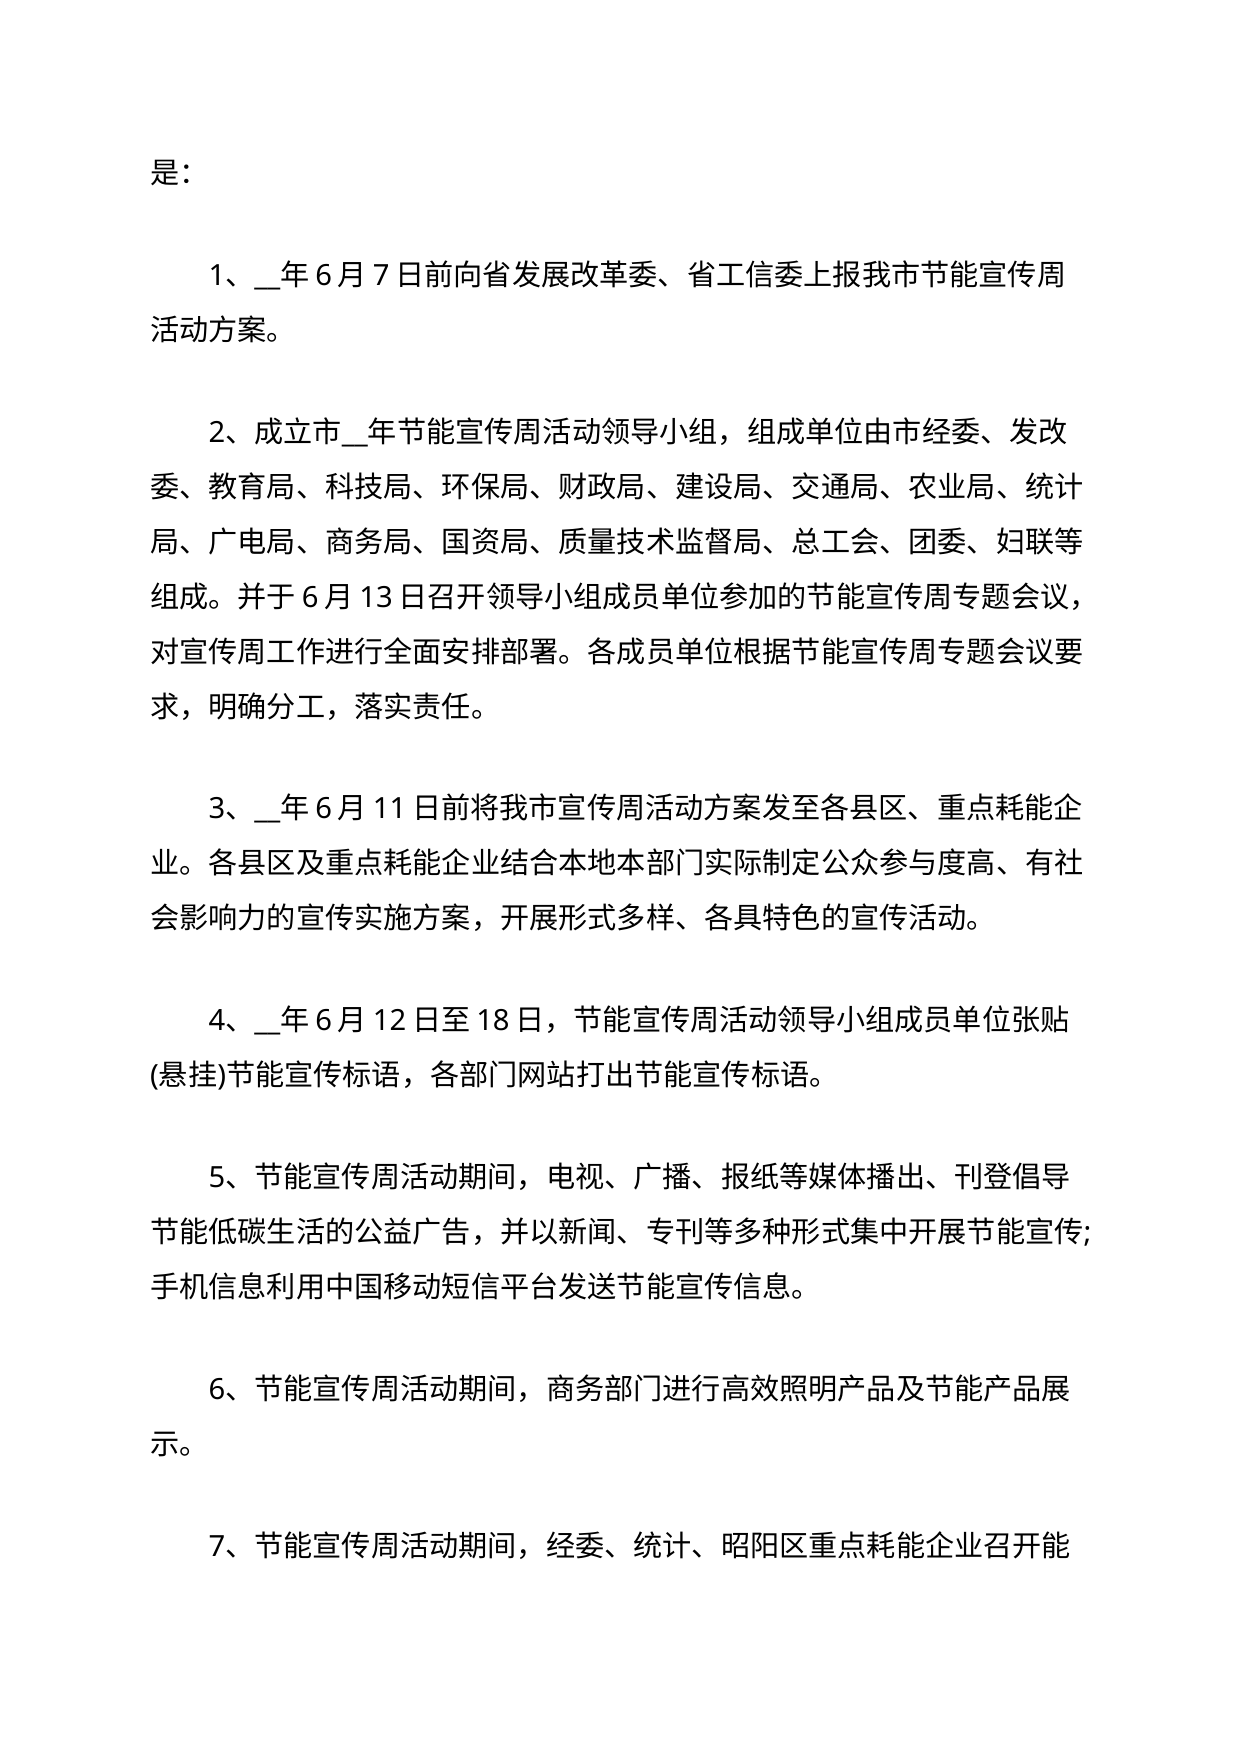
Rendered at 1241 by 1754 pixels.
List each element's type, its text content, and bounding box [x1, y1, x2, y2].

text 2、成立市__年节能宣传周活动领导小组，组成单位由市经委、发改委、教育局、科技局、环保局、财政局、建设局、交通局、农业局、统计局、广电局、商务局、国资局、质量技术监督局、总工会、团委、妇联等组成。并于6月13日召开领导小组成员单位参加的节能宣传周专题会议，对宣传周工作进行全面安排部署。各成员单位根据节能宣传周专题会议要求，明确分工，落实责任。 [150, 408, 1090, 726]
text 4、__年6月12日至18日，节能宣传周活动领导小组成员单位张贴(悬挂)节能宣传标语，各部门网站打出节能宣传标语。 [150, 997, 1090, 1094]
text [150, 150, 1090, 192]
text 5、节能宣传周活动期间，电视、广播、报纸等媒体播出、刊登倡导节能低碳生活的公益广告，并以新闻、专刊等多种形式集中开展节能宣传;手机信息利用中国移动短信平台发送节能宣传信息。 [150, 1154, 1090, 1306]
text 3、__年6月11日前将我市宣传周活动方案发至各县区、重点耗能企业。各县区及重点耗能企业结合本地本部门实际制定公众参与度高、有社会影响力的宣传实施方案，开展形式多样、各具特色的宣传活动。 [150, 785, 1090, 937]
text 6、节能宣传周活动期间，商务部门进行高效照明产品及节能产品展示。 [150, 1365, 1090, 1463]
text 1、__年6月7日前向省发展改革委、省工信委上报我市节能宣传周活动方案。 [150, 252, 1090, 349]
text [150, 1522, 1090, 1564]
